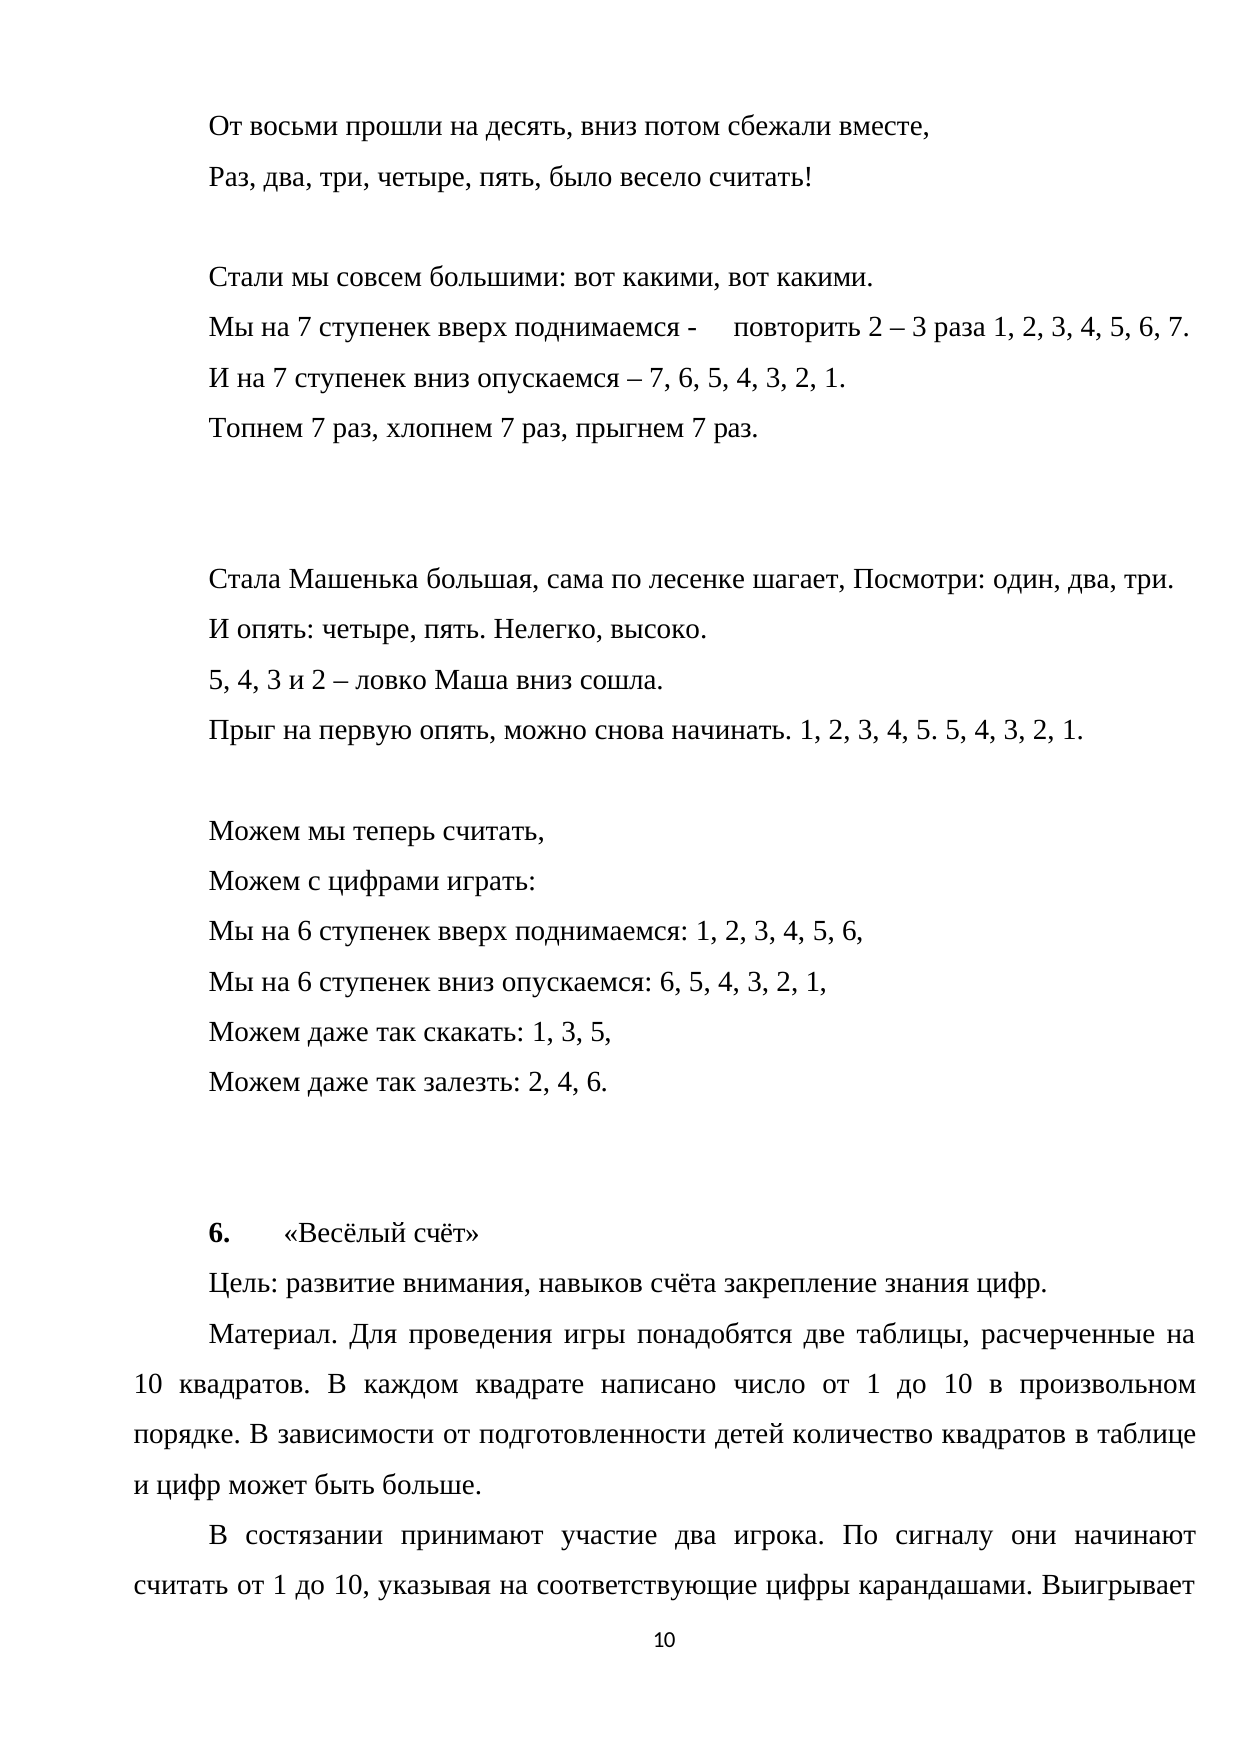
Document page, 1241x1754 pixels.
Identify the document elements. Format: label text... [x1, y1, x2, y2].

text И опять: четыре, пять. Нелегко, высоко. [133, 611, 1196, 645]
text Мы на 7 ступенек вверх поднимаемся - повторить 2 – 3 раза 1, 2, 3, 4, 5, 6, 7. [133, 309, 1196, 343]
text Цель: развитие внимания, навыков счёта закрепление знания цифр. [133, 1266, 1196, 1299]
text Топнем 7 раз, хлопнем 7 раз, прыгнем 7 раз. [133, 410, 1196, 444]
list Можем мы теперь считать, [208, 813, 1196, 846]
text Можем даже так скакать: 1, 3, 5, [133, 1014, 1196, 1047]
list От восьми прошли на десять, вниз потом сбежали вместе, [133, 108, 1196, 142]
text Мы на 6 ступенек вверх поднимаемся: 1, 2, 3, 4, 5, 6, [133, 913, 1196, 947]
list Стали мы совсем большими: вот какими, вот какими. [208, 259, 1196, 293]
text И на 7 ступенек вниз опускаемся – 7, 6, 5, 4, 3, 2, 1. [133, 360, 1196, 393]
text 5, 4, 3 и 2 – ловко Маша вниз сошла. [133, 662, 1196, 695]
text Мы на 6 ступенек вниз опускаемся: 6, 5, 4, 3, 2, 1, [133, 964, 1196, 997]
list Можем с цифрами играть: [133, 863, 1196, 897]
subtitle «Весёлый счёт» [133, 1215, 1196, 1249]
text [133, 1517, 1196, 1601]
text Прыг на первую опять, можно снова начинать. 1, 2, 3, 4, 5. 5, 4, 3, 2, 1. [133, 712, 1196, 746]
text Материал. Для проведения игры понадобятся две таблицы, расчерченные на 10 квадратов. В каждом квадрате написано число от 1 до 10 в произвольном порядке. В зависимости от подготовленности детей количество квадратов в таблице и цифр может быть больше. [133, 1316, 1196, 1500]
list Стала Машенька большая, сама по лесенке шагает, Посмотри: один, два, три. [208, 561, 1196, 595]
text Можем даже так залезть: 2, 4, 6. [133, 1064, 1196, 1098]
list Раз, два, три, четыре, пять, было весело считать! [133, 159, 1196, 192]
